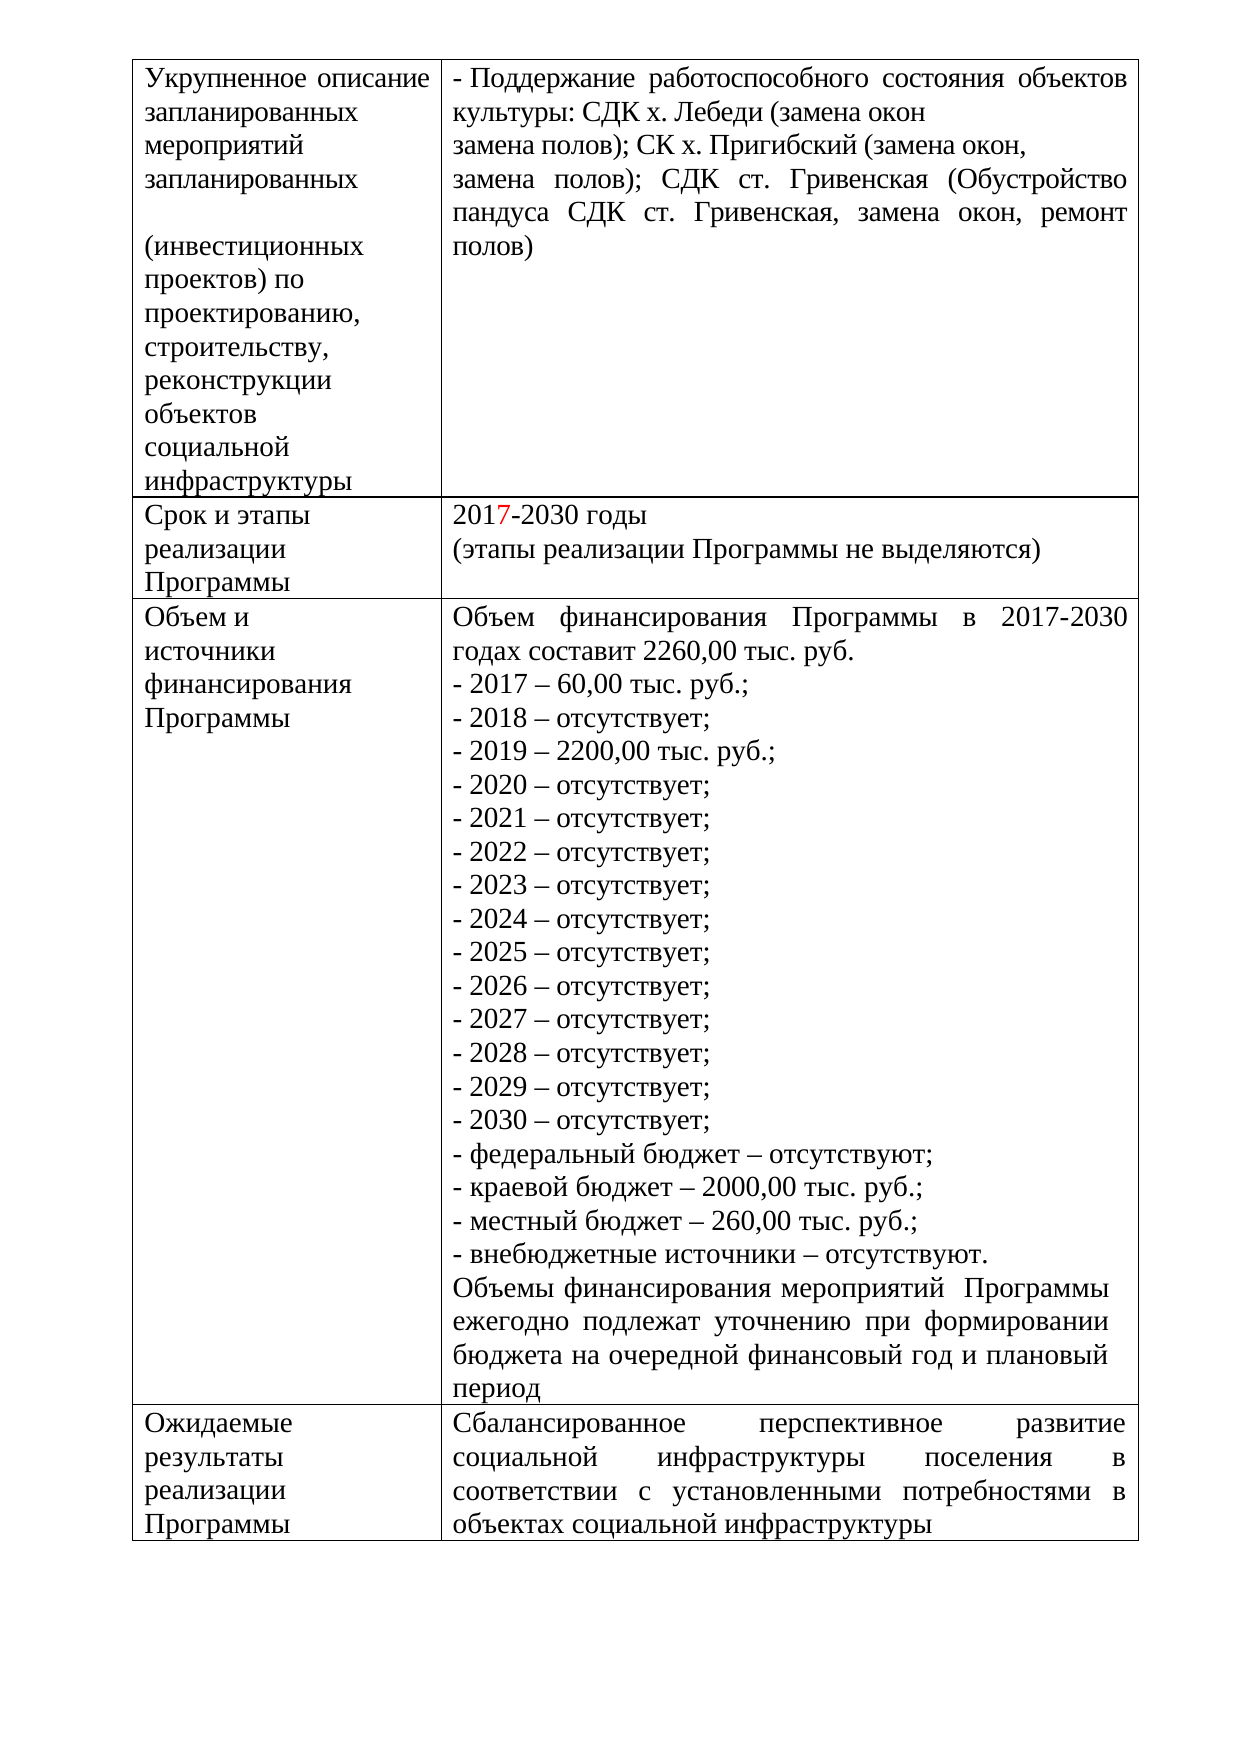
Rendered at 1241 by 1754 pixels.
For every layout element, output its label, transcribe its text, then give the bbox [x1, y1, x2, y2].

table_cell Объем и источники финансирования Программы [133, 599, 441, 1404]
table_cell Объем финансирования Программы в 2017-2030 годах составит 2260,00 тыс. руб. - 2017 – 60,00 тыс. руб.; - 2018 – отсутствует; - 2019 – 2200,00 тыс. руб.; - 2020 – отсутствует; - 2021 – отсутствует; - 2022 – отсутствует; - 2023 – отсутствует; - 2024 – отсутствует; - 2025 – отсутствует; - 2026 – отсутствует; - 2027 – отсутствует; - 2028 – отсутствует; - 2029 – отсутствует; - 2030 – отсутствует; - федеральный бюджет – отсутствуют; - краевой бюджет – 2000,00 тыс. руб.; - местный бюджет – 260,00 тыс. руб.; - внебюджетные источники – отсутствуют. Объемы финансирования мероприятий Программы ежегодно подлежат уточнению при формировании бюджета на очередной финансовый год и плановый период [442, 599, 1138, 1404]
table_header - Поддержание работоспособного состояния объектов культуры: СДК х. Лебеди (замена окон замена полов); СК х. Пригибский (замена окон, замена полов); СДК ст. Гривенская (Обустройство пандуса СДК ст. Гривенская, замена окон, ремонт полов) [442, 60, 1138, 496]
table_cell Срок и этапы реализации Программы [133, 498, 441, 598]
table_cell 2017-2030 годы (этапы реализации Программы не выделяются) [442, 498, 1138, 598]
table_cell Ожидаемые результаты реализации Программы [133, 1405, 441, 1540]
table_cell Сбалансированное перспективное развитие социальной инфраструктуры поселения в соответствии с установленными потребностями в объектах социальной инфраструктуры [442, 1405, 1138, 1540]
table_header Укрупненное описание запланированных мероприятий описание запланированных мероприятий (инвестиционных проектов) по проектированию, строительству, реконструкции объектов социальной инфраструктуры [133, 60, 441, 496]
